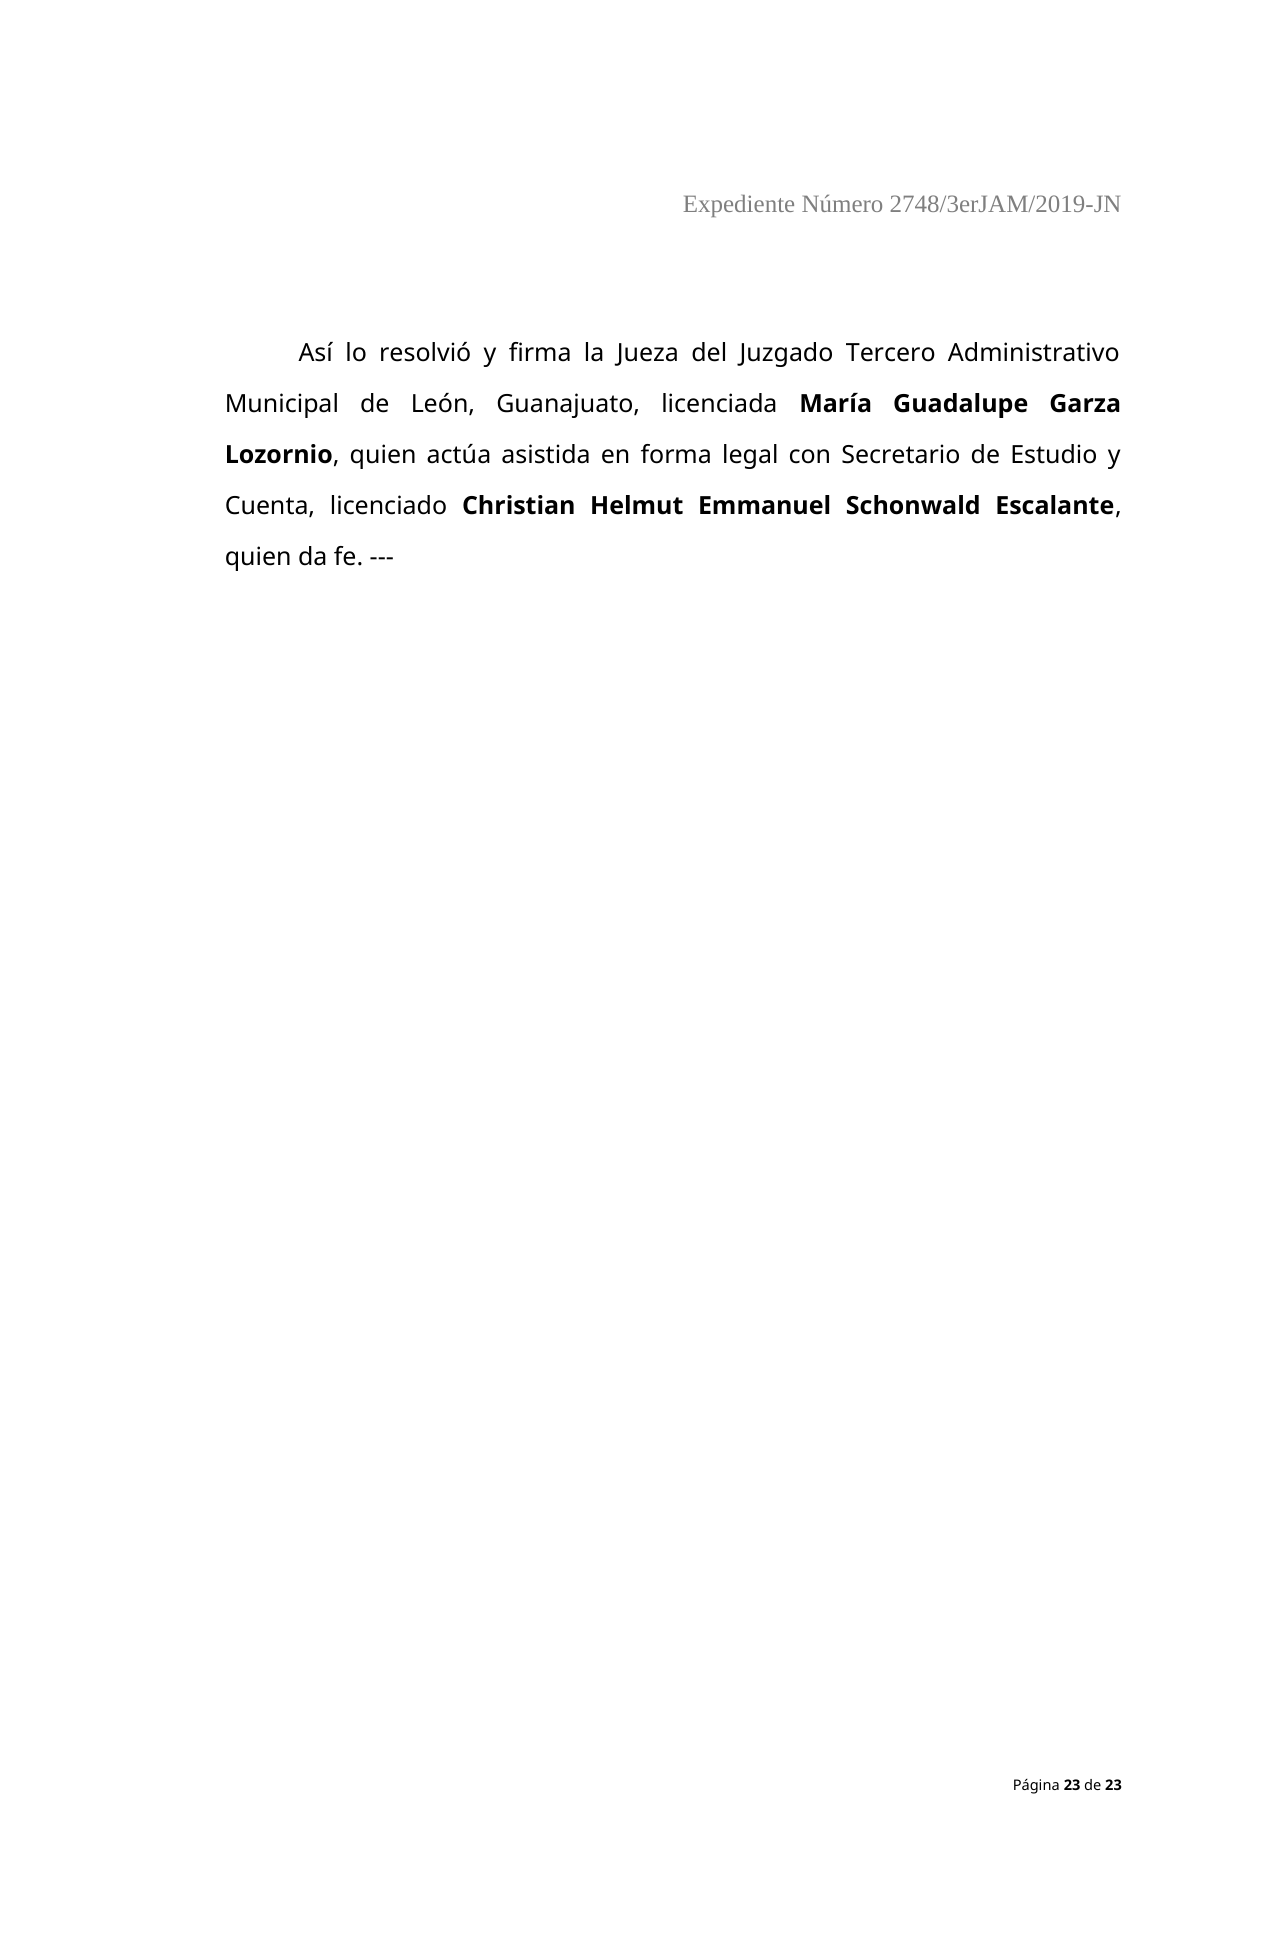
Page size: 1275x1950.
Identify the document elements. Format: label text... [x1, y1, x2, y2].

text Así lo resolvió y firma la Jueza del Juzgado Tercero Administrativo Municipal de León, Guanajuato, licenciada María Guadalupe Garza Lozornio, quien actúa asistida en forma legal con Secretario de Estudio y Cuenta, licenciado Christian Helmut Emmanuel Schonwald Escalante, quien da fe. --- [224, 334, 1121, 573]
